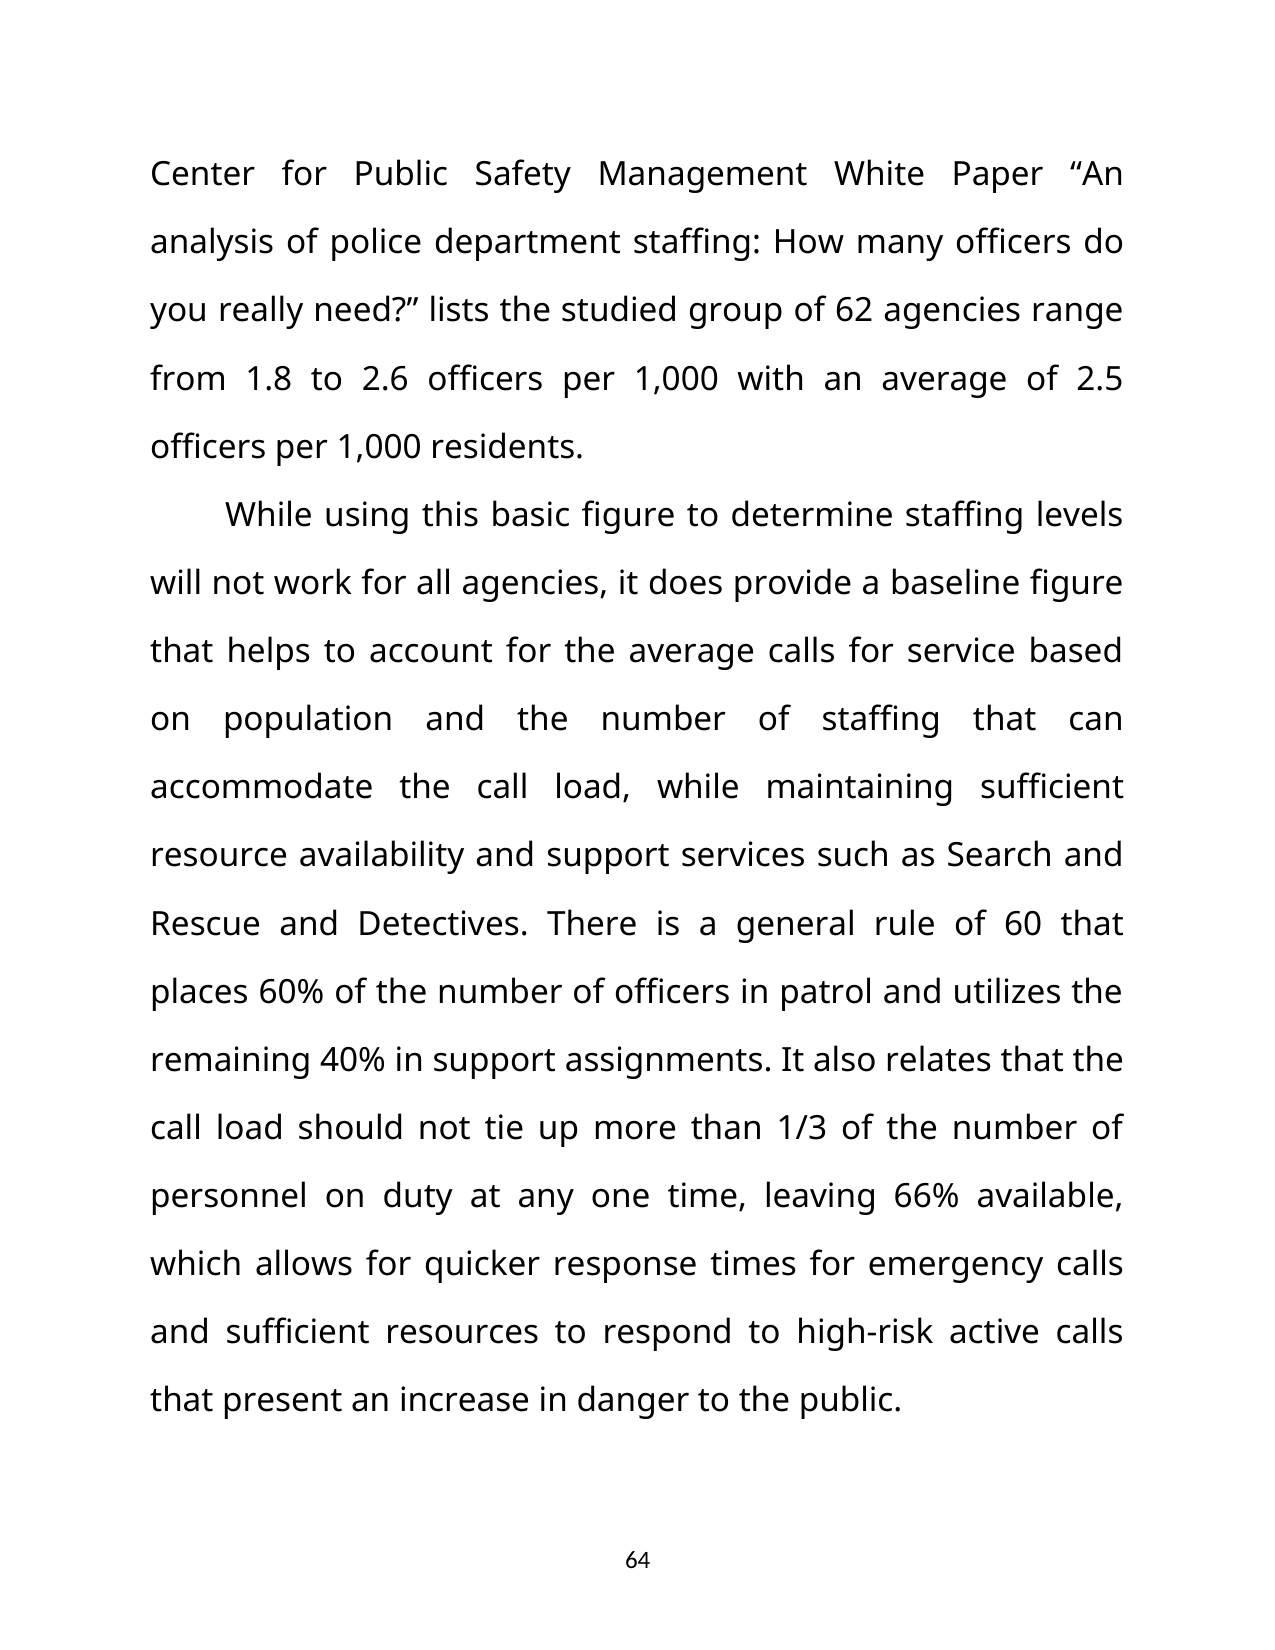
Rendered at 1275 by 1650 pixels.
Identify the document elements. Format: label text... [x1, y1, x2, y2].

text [150, 150, 1125, 468]
text While using this basic figure to determine staffing levels will not work for all agencies, it does provide a baseline figure that helps to account for the average calls for service based on population and the number of staffing that can accommodate the call load, while maintaining sufficient resource availability and support services such as Search and Rescue and Detectives. There is a general rule of 60 that places 60% of the number of officers in patrol and utilizes the remaining 40% in support assignments. It also relates that the call load should not tie up more than 1/3 of the number of personnel on duty at any one time, leaving 66% available, which allows for quicker response times for emergency calls and sufficient resources to respond to high-risk active calls that present an increase in danger to the public. [150, 491, 1125, 1422]
